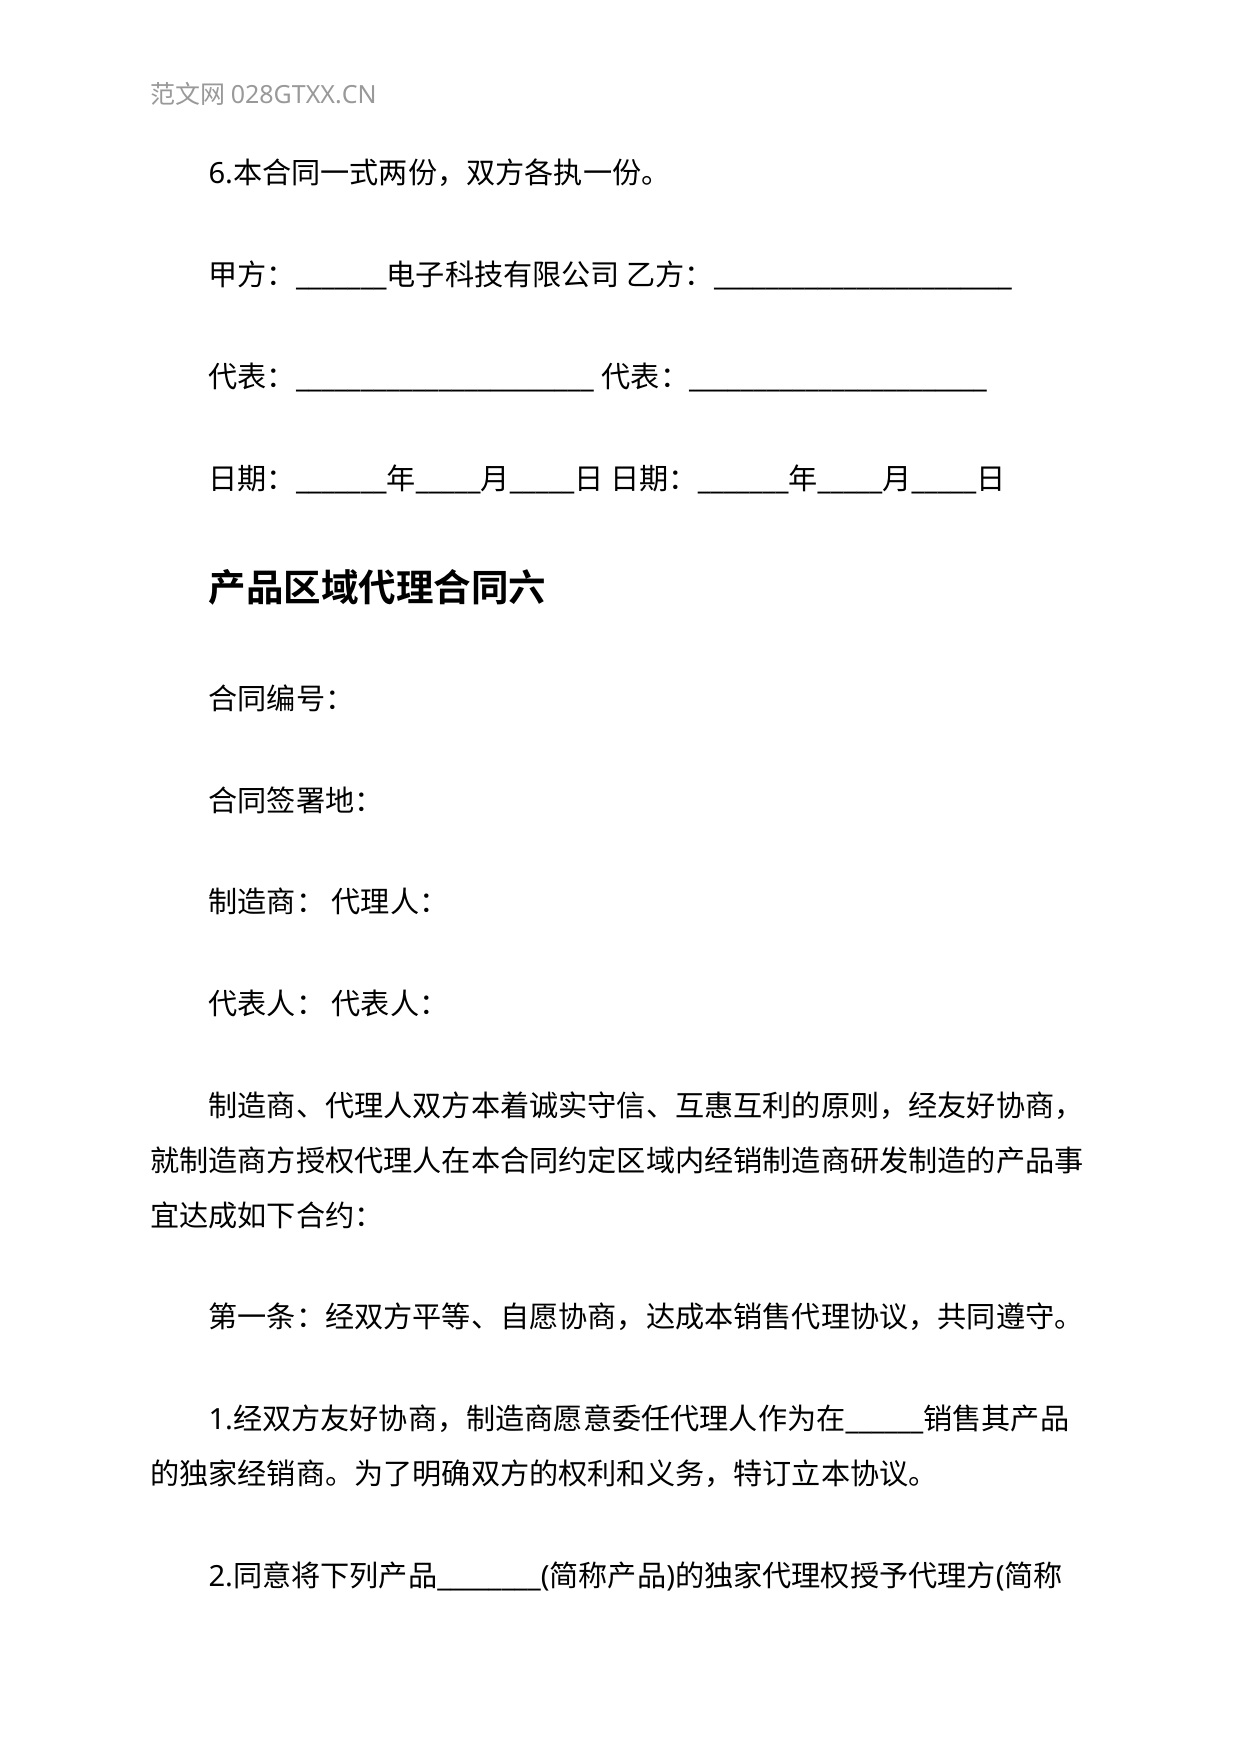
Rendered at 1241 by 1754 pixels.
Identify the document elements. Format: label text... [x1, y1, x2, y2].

text 1.经双方友好协商，制造商愿意委任代理人作为在______销售其产品的独家经销商。为了明确双方的权利和义务，特订立本协议。 [150, 1396, 1090, 1493]
text 甲方：_______电子科技有限公司 乙方：_______________________ [150, 252, 1090, 294]
text 6.本合同一式两份，双方各执一份。 [150, 150, 1090, 192]
text 制造商、代理人双方本着诚实守信、互惠互利的原则，经友好协商，就制造商方授权代理人在本合同约定区域内经销制造商研发制造的产品事宜达成如下合约： [150, 1082, 1090, 1234]
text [150, 1552, 1090, 1595]
text 日期：_______年_____月_____日 日期：_______年_____月_____日 [150, 456, 1090, 498]
text 合同编号： [150, 675, 1090, 718]
text 代表人： 代表人： [150, 981, 1090, 1023]
text 代表：_______________________ 代表：_______________________ [150, 354, 1090, 396]
text 制造商： 代理人： [150, 879, 1090, 921]
text 合同签署地： [150, 777, 1090, 819]
text 产品区域代理合同六 [150, 558, 1090, 612]
text 第一条：经双方平等、自愿协商，达成本销售代理协议，共同遵守。 [150, 1294, 1090, 1336]
